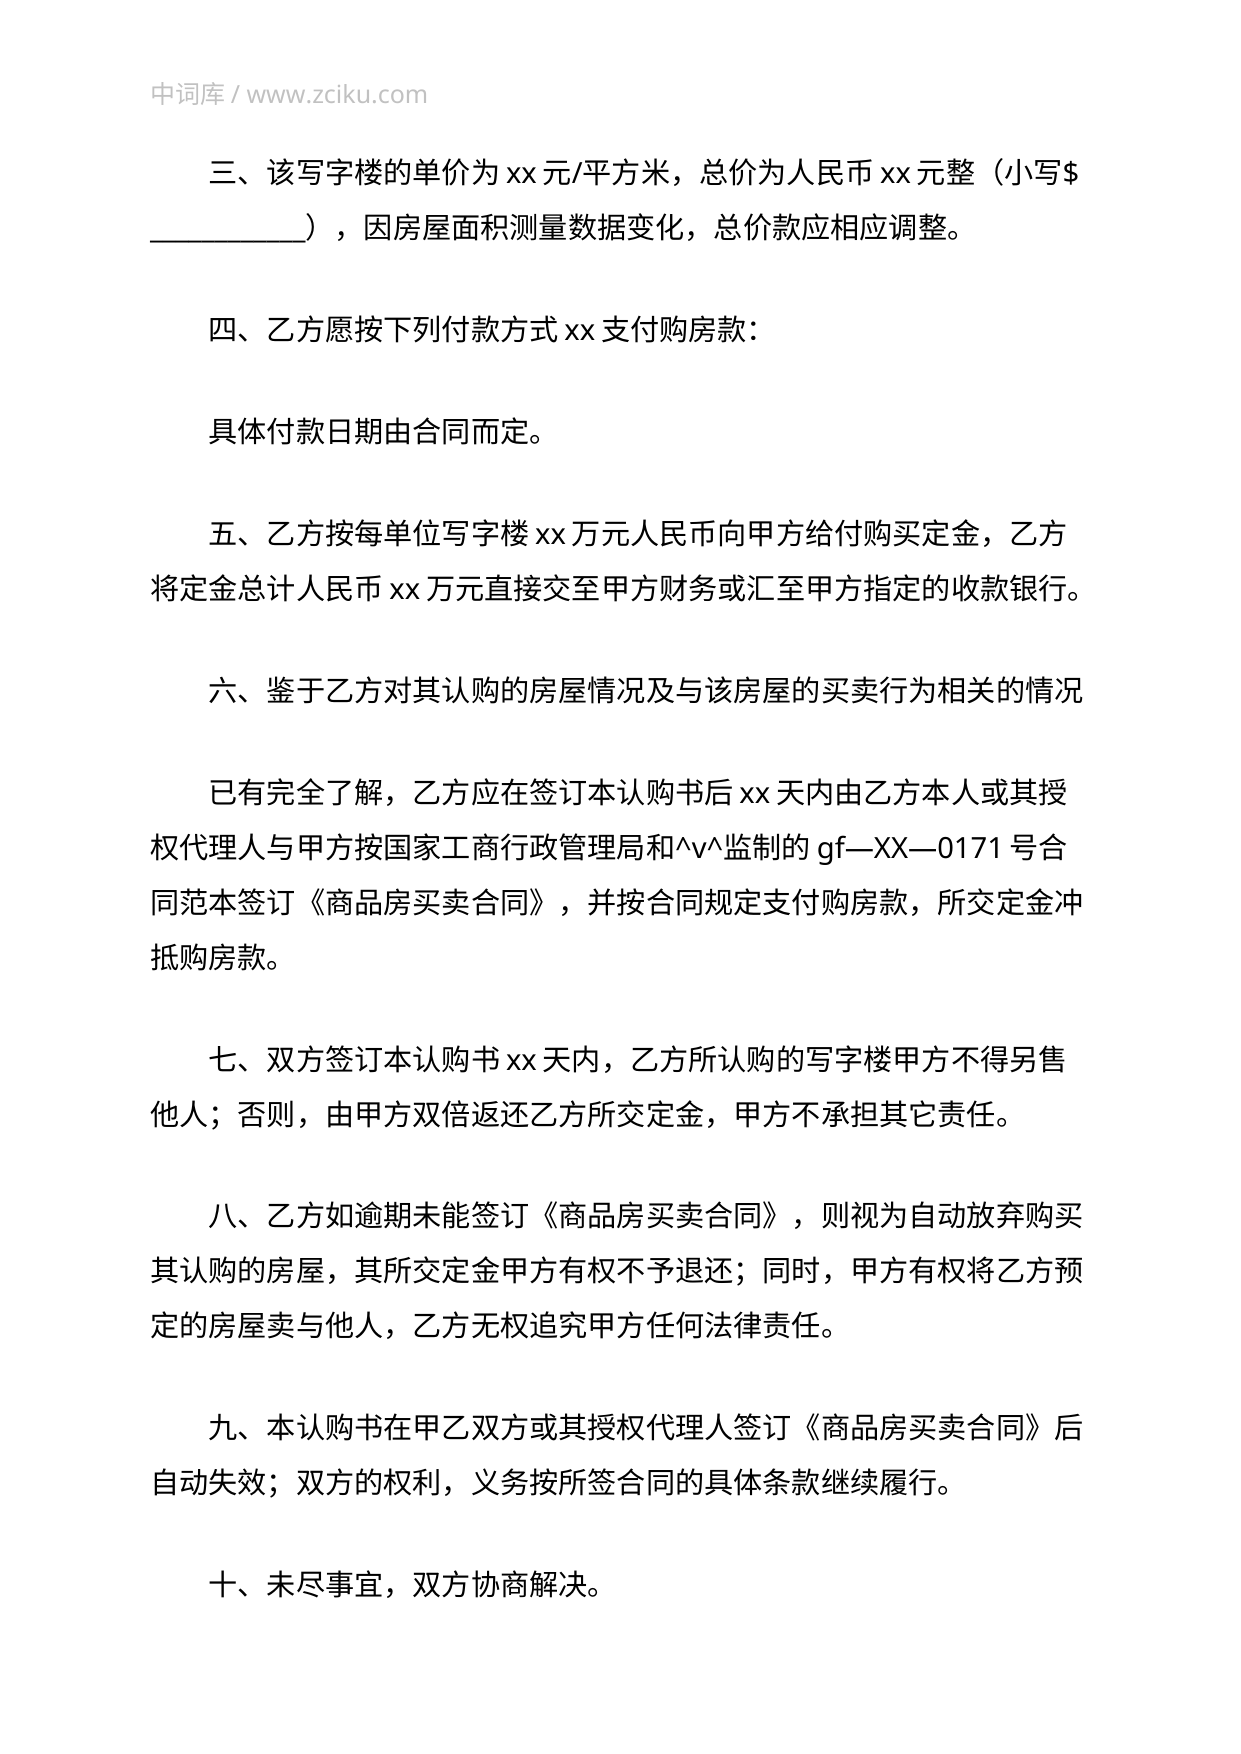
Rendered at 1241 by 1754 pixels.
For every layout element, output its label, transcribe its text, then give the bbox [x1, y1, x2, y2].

text 已有完全了解，乙方应在签订本认购书后xx天内由乙方本人或其授权代理人与甲方按国家工商行政管理局和^v^监制的gf—XX—0171号合同范本签订《商品房买卖合同》，并按合同规定支付购房款，所交定金冲抵购房款。 [150, 769, 1090, 977]
text 六、鉴于乙方对其认购的房屋情况及与该房屋的买卖行为相关的情况 [150, 668, 1090, 710]
text 具体付款日期由合同而定。 [150, 409, 1090, 451]
text 四、乙方愿按下列付款方式xx支付购房款： [150, 307, 1090, 349]
text 九、本认购书在甲乙双方或其授权代理人签订《商品房买卖合同》后自动失效；双方的权利，义务按所签合同的具体条款继续履行。 [150, 1404, 1090, 1502]
text 七、双方签订本认购书xx天内，乙方所认购的写字楼甲方不得另售他人；否则，由甲方双倍返还乙方所交定金，甲方不承担其它责任。 [150, 1036, 1090, 1133]
text 三、该写字楼的单价为xx元/平方米，总价为人民币xx元整（小写$____________），因房屋面积测量数据变化，总价款应相应调整。 [150, 150, 1090, 247]
text 十、未尽事宜，双方协商解决。 [150, 1561, 1090, 1603]
text 八、乙方如逾期未能签订《商品房买卖合同》，则视为自动放弃购买其认购的房屋，其所交定金甲方有权不予退还；同时，甲方有权将乙方预定的房屋卖与他人，乙方无权追究甲方任何法律责任。 [150, 1193, 1090, 1345]
text 五、乙方按每单位写字楼xx万元人民币向甲方给付购买定金，乙方将定金总计人民币xx万元直接交至甲方财务或汇至甲方指定的收款银行。 [150, 511, 1090, 608]
